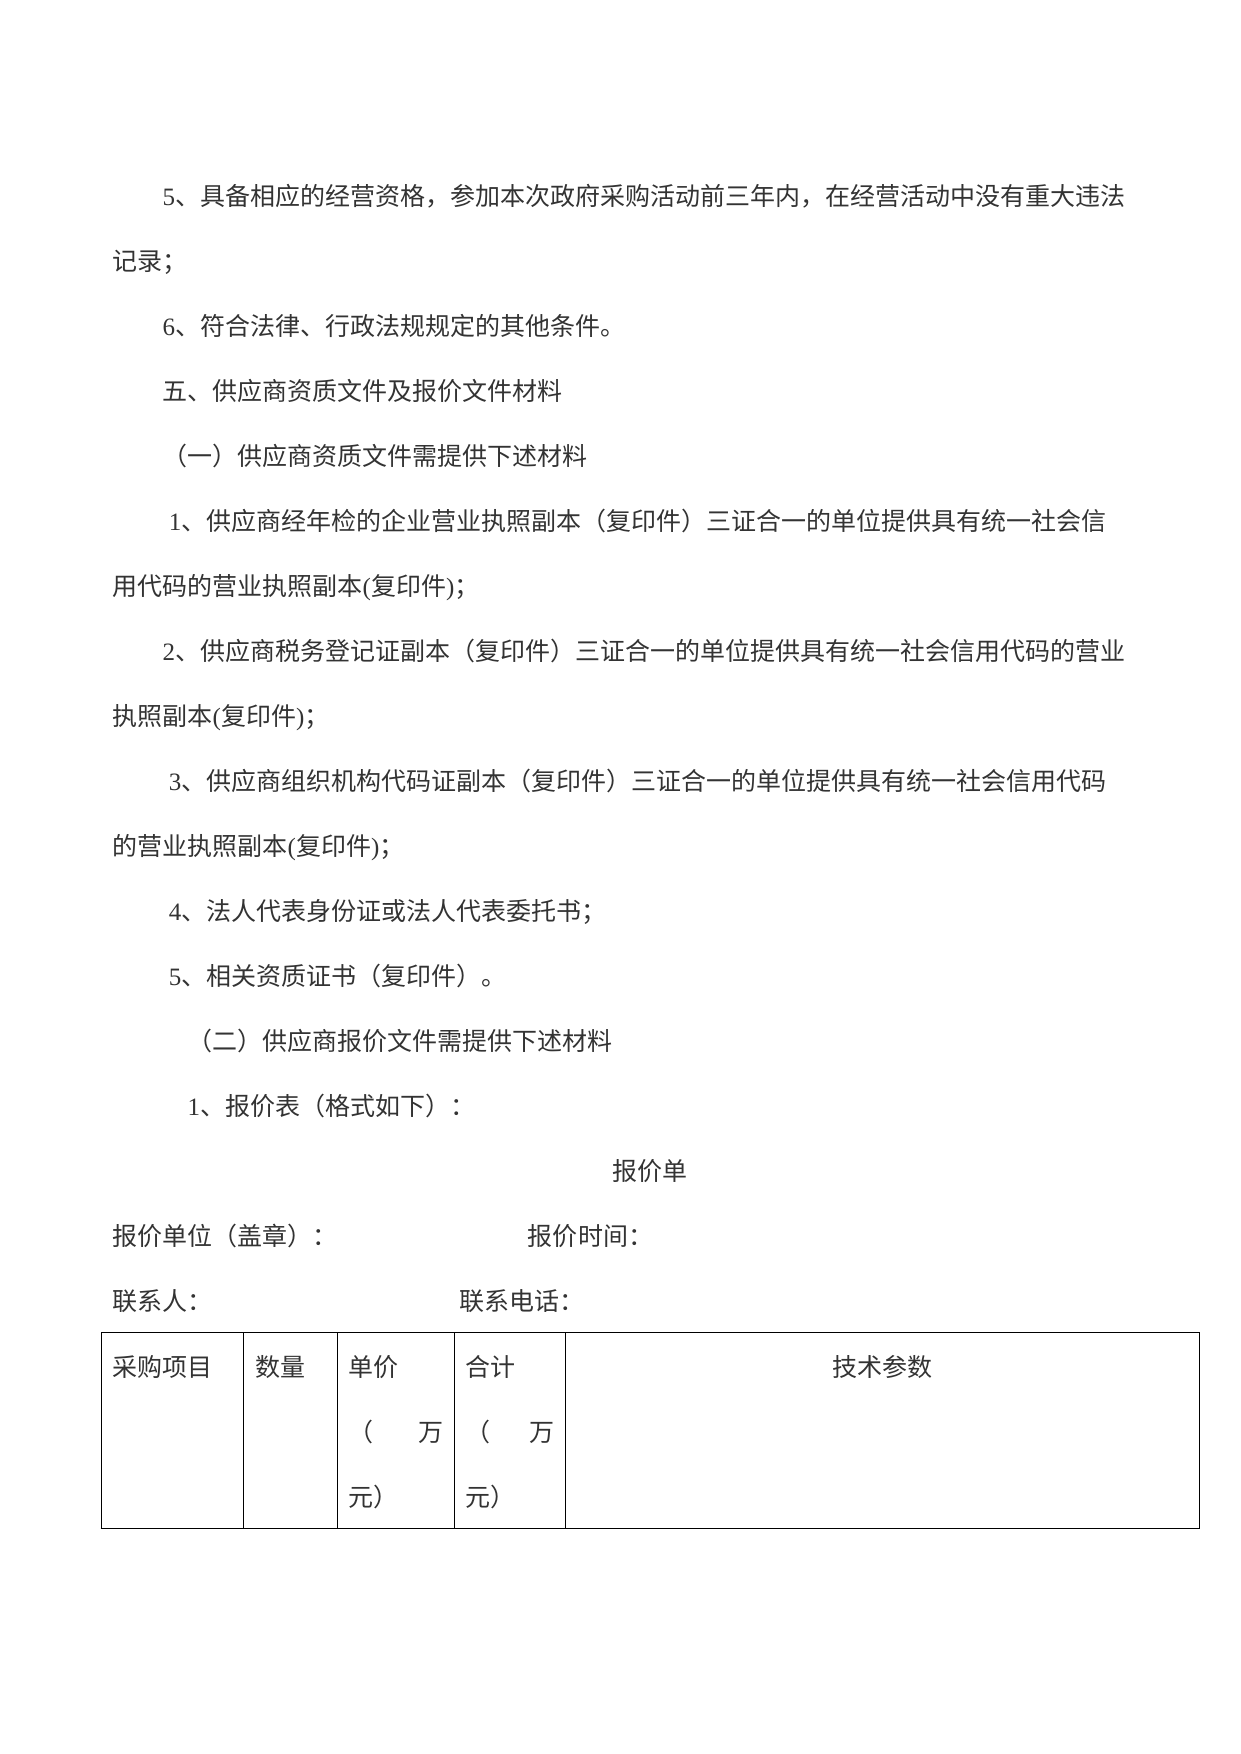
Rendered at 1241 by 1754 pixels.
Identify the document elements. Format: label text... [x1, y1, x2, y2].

text 5、具备相应的经营资格，参加本次政府采购活动前三年内，在经营活动中没有重大违法记录； [112, 162, 1128, 292]
text 4、法人代表身份证或法人代表委托书； [112, 877, 1128, 942]
table_header 报价单 报价单位（盖章）： 报价时间： 联系人： 联系电话： [101, 1137, 1199, 1332]
text （二）供应商报价文件需提供下述材料 [112, 1007, 1128, 1072]
text 2、供应商税务登记证副本（复印件）三证合一的单位提供具有统一社会信用代码的营业执照副本(复印件)； [112, 617, 1128, 747]
table_cell 技术参数 [566, 1333, 1199, 1528]
table_cell 单价 （万元） [338, 1333, 454, 1528]
text 五、供应商资质文件及报价文件材料 [112, 357, 1128, 422]
table_cell 采购项目 [102, 1333, 243, 1528]
text （一）供应商资质文件需提供下述材料 [112, 422, 1128, 487]
text 5、相关资质证书（复印件）。 [112, 942, 1128, 1007]
text 1、供应商经年检的企业营业执照副本（复印件）三证合一的单位提供具有统一社会信用代码的营业执照副本(复印件)； [112, 487, 1128, 617]
table_cell 合计 （万元） [455, 1333, 565, 1528]
text 6、符合法律、行政法规规定的其他条件。 [112, 292, 1128, 357]
text 1、报价表（格式如下）： [112, 1072, 1128, 1137]
table_cell 数量 [244, 1333, 337, 1528]
text 3、供应商组织机构代码证副本（复印件）三证合一的单位提供具有统一社会信用代码的营业执照副本(复印件)； [112, 747, 1128, 877]
